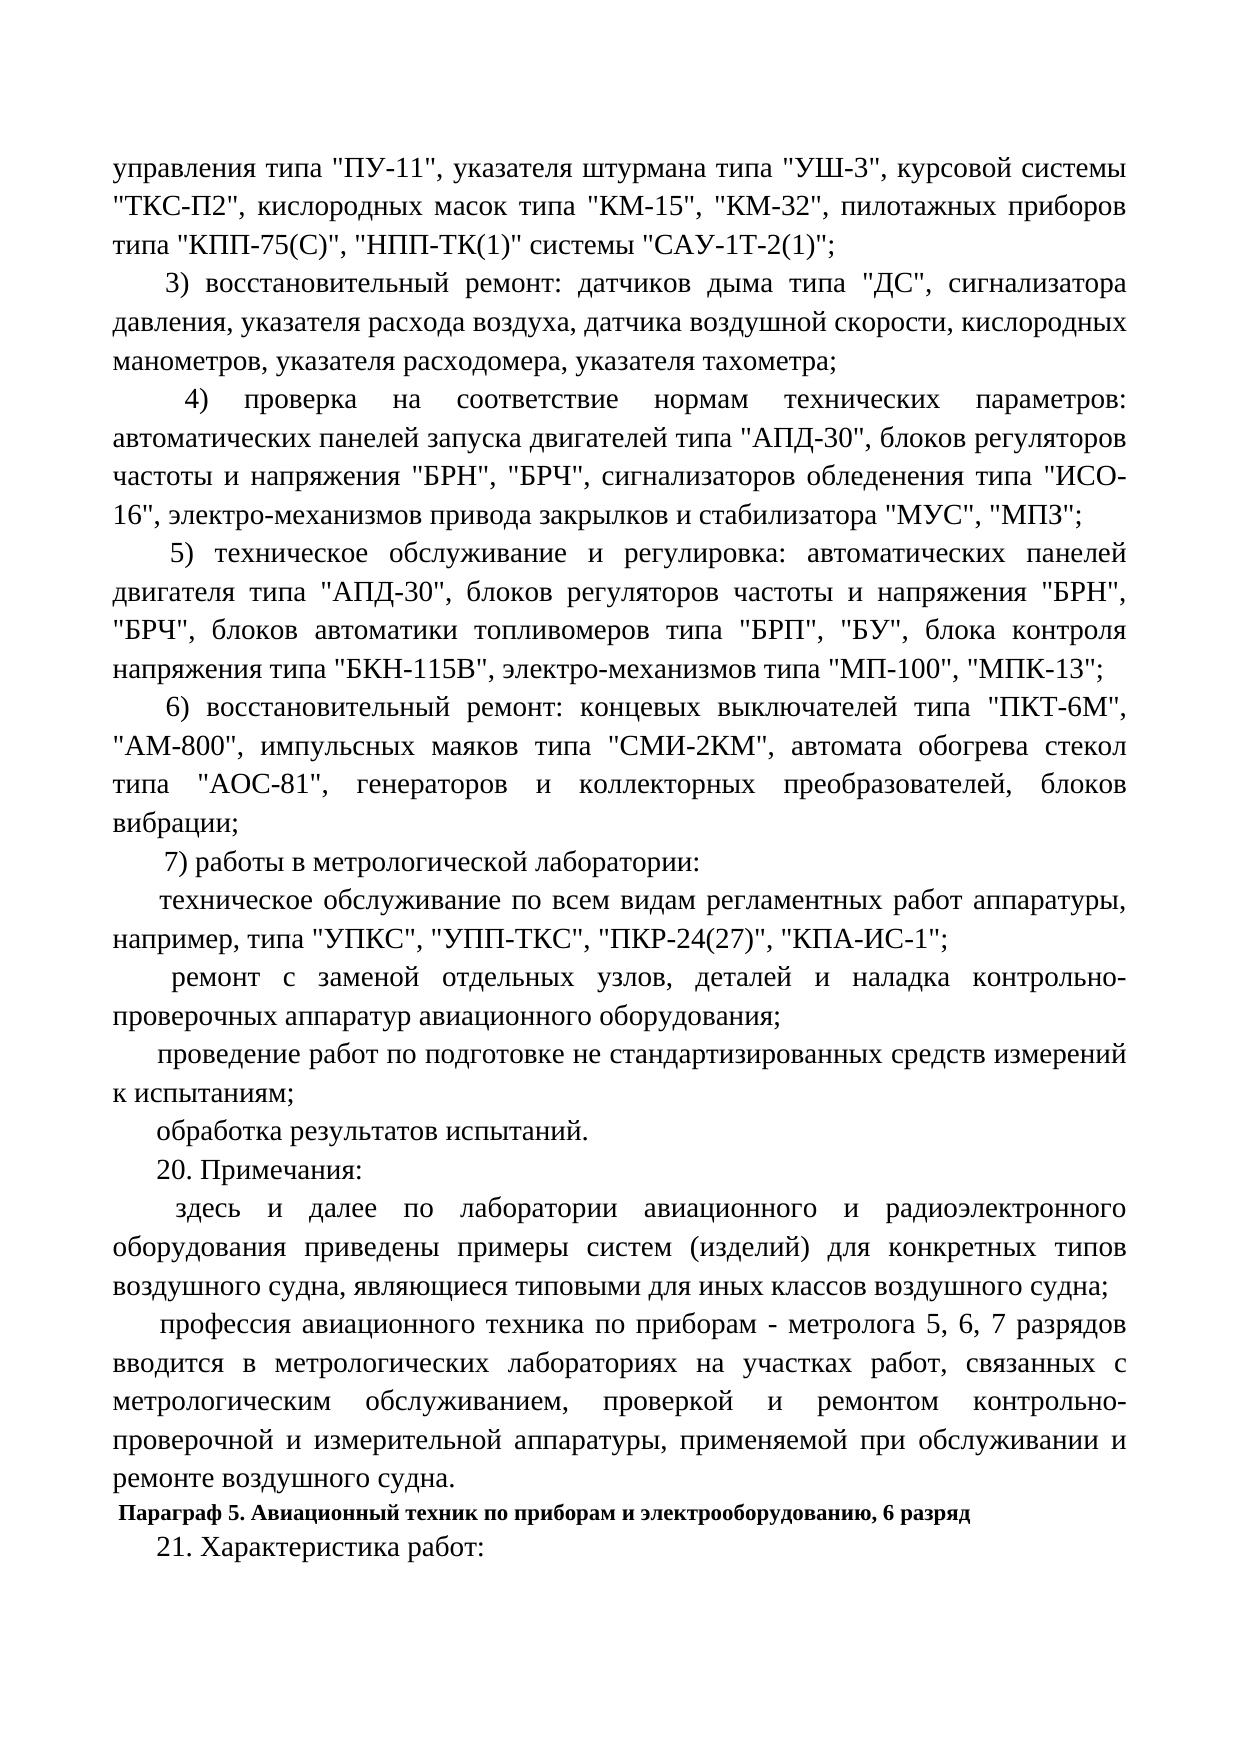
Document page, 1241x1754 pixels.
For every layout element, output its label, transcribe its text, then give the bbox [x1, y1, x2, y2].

text ремонт с заменой отдельных узлов, деталей и наладка контрольно-проверочных аппаратур авиационного оборудования; [112, 959, 1128, 1031]
text проведение работ по подготовке не стандартизированных средств измерений к испытаниям; [112, 1036, 1128, 1108]
text 3) восстановительный ремонт: датчиков дыма типа "ДС", сигнализатора давления, указателя расхода воздуха, датчика воздушной скорости, кислородных манометров, указателя расходомера, указателя тахометра; [112, 266, 1128, 376]
text 21. Характеристика работ: [112, 1529, 1128, 1563]
text 5) техническое обслуживание и регулировка: автоматических панелей двигателя типа "АПД-30", блоков регуляторов частоты и напряжения "БРН", "БРЧ", блоков автоматики топливомеров типа "БРП", "БУ", блока контроля напряжения типа "БКН-115В", электро-механизмов типа "МП-100", "МПК-13"; [112, 535, 1128, 684]
text Параграф 5. Авиационный техник по приборам и электрооборудованию, 6 разряд [112, 1499, 1128, 1525]
text 4) проверка на соответствие нормам технических параметров: автоматических панелей запуска двигателей типа "АПД-30", блоков регуляторов частоты и напряжения "БРН", "БРЧ", сигнализаторов обледенения типа "ИСО-16", электро-механизмов привода закрылков и стабилизатора "МУС", "МПЗ"; [112, 381, 1128, 530]
text обработка результатов испытаний. [112, 1113, 1128, 1147]
text 6) восстановительный ремонт: концевых выключателей типа "ПКТ-6М", "АМ-800", импульсных маяков типа "СМИ-2КМ", автомата обогрева стекол типа "АОС-81", генераторов и коллекторных преобразователей, блоков вибрации; [112, 689, 1128, 839]
text 20. Примечания: [112, 1152, 1128, 1186]
text 7) работы в метрологической лаборатории: [112, 844, 1128, 877]
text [112, 150, 1128, 261]
text профессия авиационного техника по приборам - метролога 5, 6, 7 разрядов вводится в метрологических лабораториях на участках работ, связанных с метрологическим обслуживанием, проверкой и ремонтом контрольно-проверочной и измерительной аппаратуры, применяемой при обслуживании и ремонте воздушного судна. [112, 1306, 1128, 1494]
text техническое обслуживание по всем видам регламентных работ аппаратуры, например, типа "УПКС", "УПП-ТКС", "ПКР-24(27)", "КПА-ИС-1"; [112, 882, 1128, 954]
text здесь и далее по лаборатории авиационного и радиоэлектронного оборудования приведены примеры систем (изделий) для конкретных типов воздушного судна, являющиеся типовыми для иных классов воздушного судна; [112, 1191, 1128, 1301]
